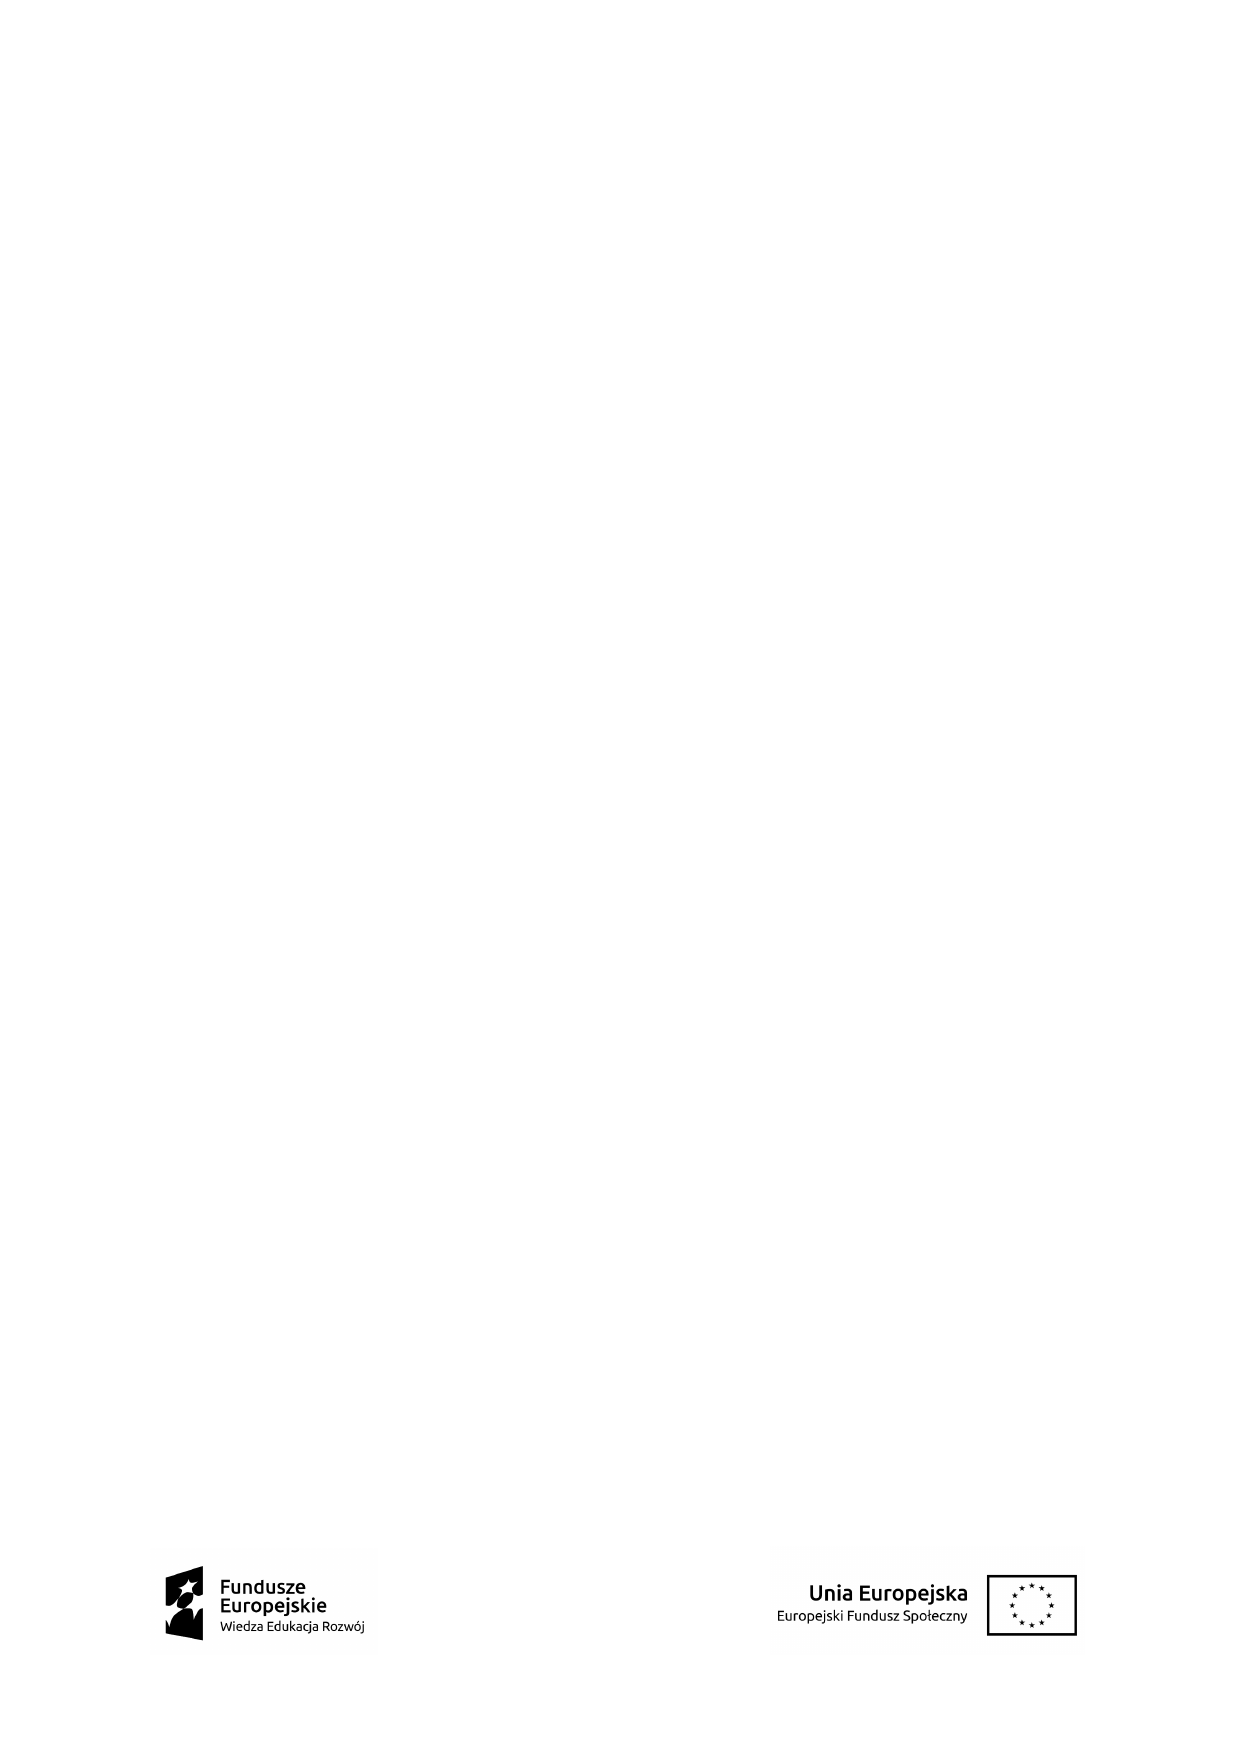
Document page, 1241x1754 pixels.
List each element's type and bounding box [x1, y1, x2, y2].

picture [769, 1546, 1086, 1655]
picture [150, 1548, 379, 1655]
